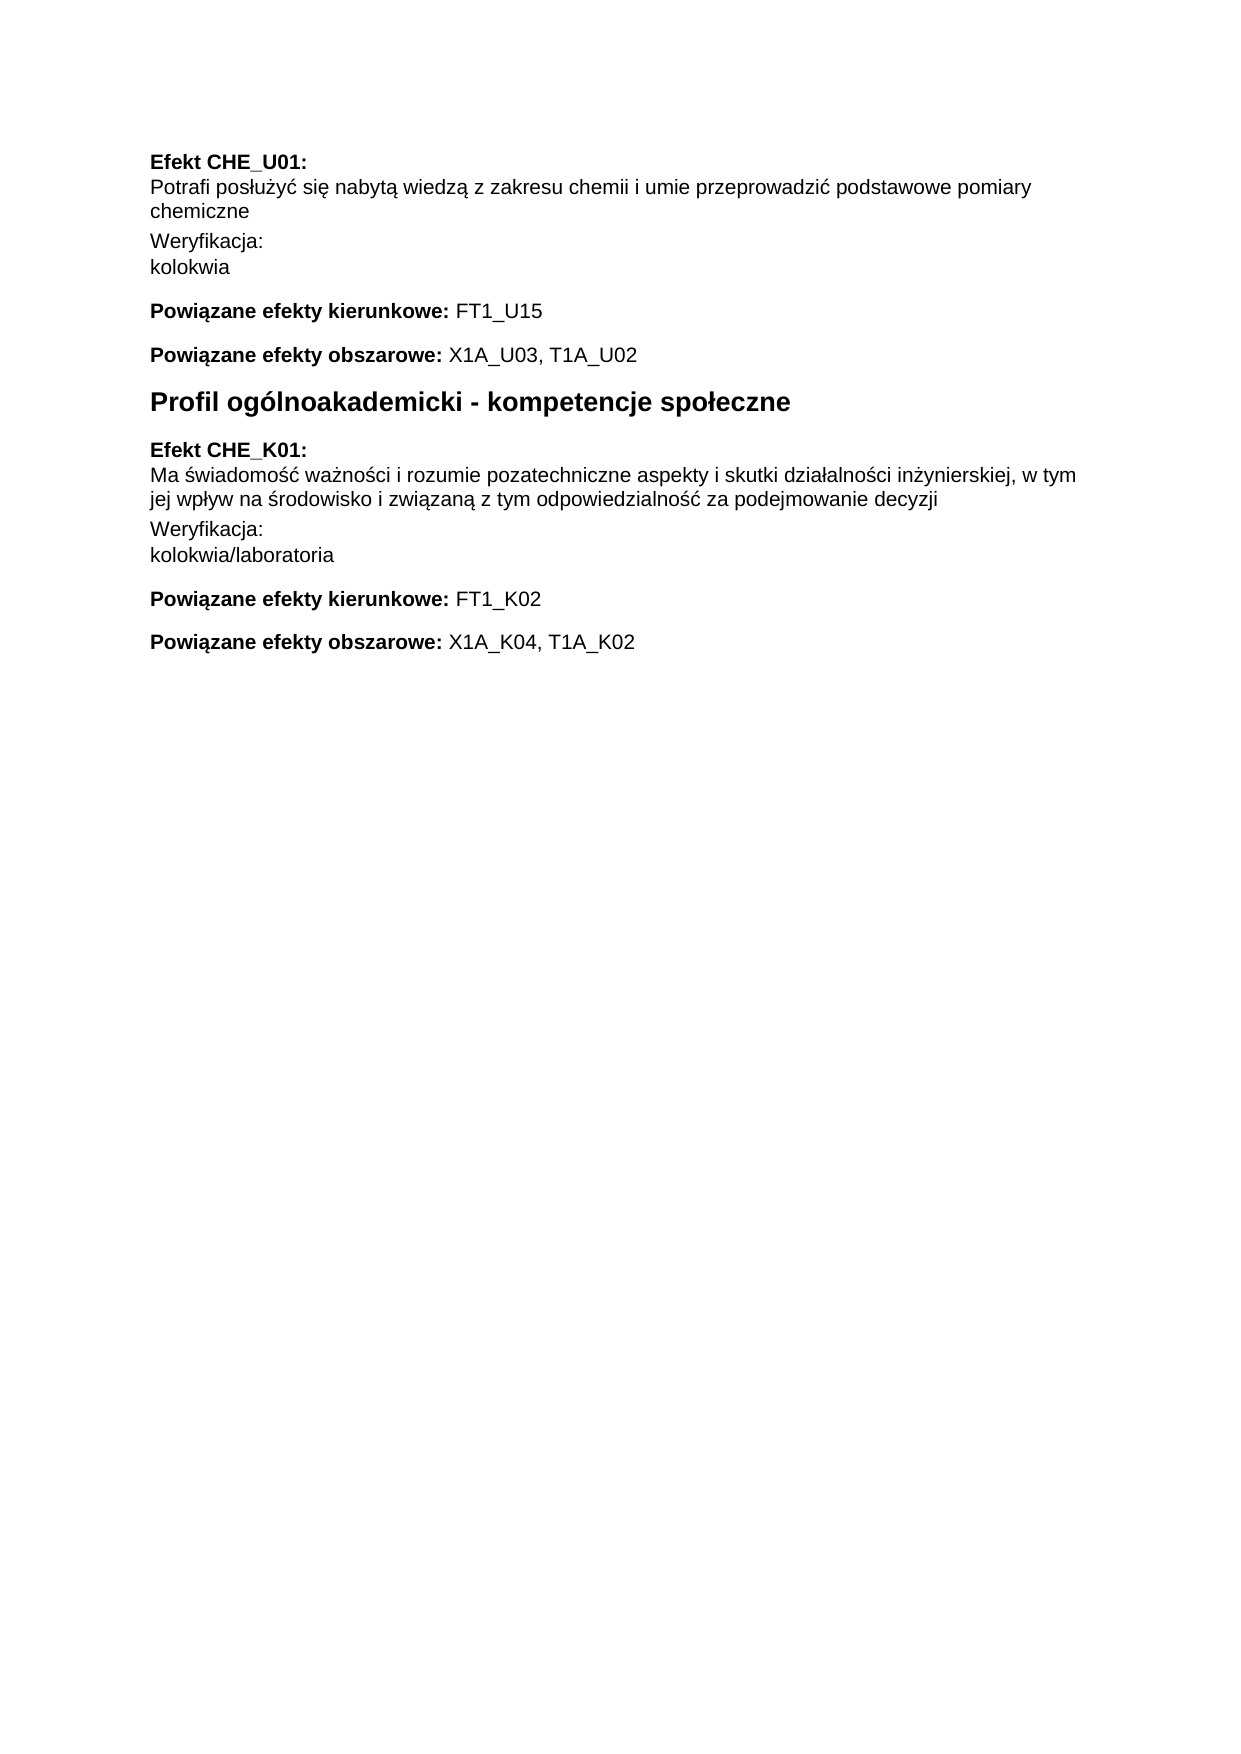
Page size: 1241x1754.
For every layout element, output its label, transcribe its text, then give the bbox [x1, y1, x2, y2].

text Efekt CHE_K01: [150, 437, 1090, 461]
text kolokwia [150, 255, 1090, 279]
text Powiązane efekty kierunkowe: FT1_U15 [150, 299, 1090, 323]
text Potrafi posłużyć się nabytą wiedzą z zakresu chemii i umie przeprowadzić podstawowe pomiary chemiczne [150, 175, 1090, 223]
text Weryfikacja: [150, 517, 1090, 541]
subtitle Profil ogólnoakademicki - kompetencje społeczne [150, 386, 1090, 418]
text Ma świadomość ważności i rozumie pozatechniczne aspekty i skutki działalności inżynierskiej, w tym jej wpływ na środowisko i związaną z tym odpowiedzialność za podejmowanie decyzji [150, 462, 1090, 510]
text kolokwia/laboratoria [150, 543, 1090, 567]
text Powiązane efekty obszarowe: X1A_U03, T1A_U02 [150, 343, 1090, 367]
text Powiązane efekty kierunkowe: FT1_K02 [150, 586, 1090, 610]
text Powiązane efekty obszarowe: X1A_K04, T1A_K02 [150, 630, 1090, 654]
text Weryfikacja: [150, 229, 1090, 253]
text Efekt CHE_U01: [150, 150, 1090, 174]
